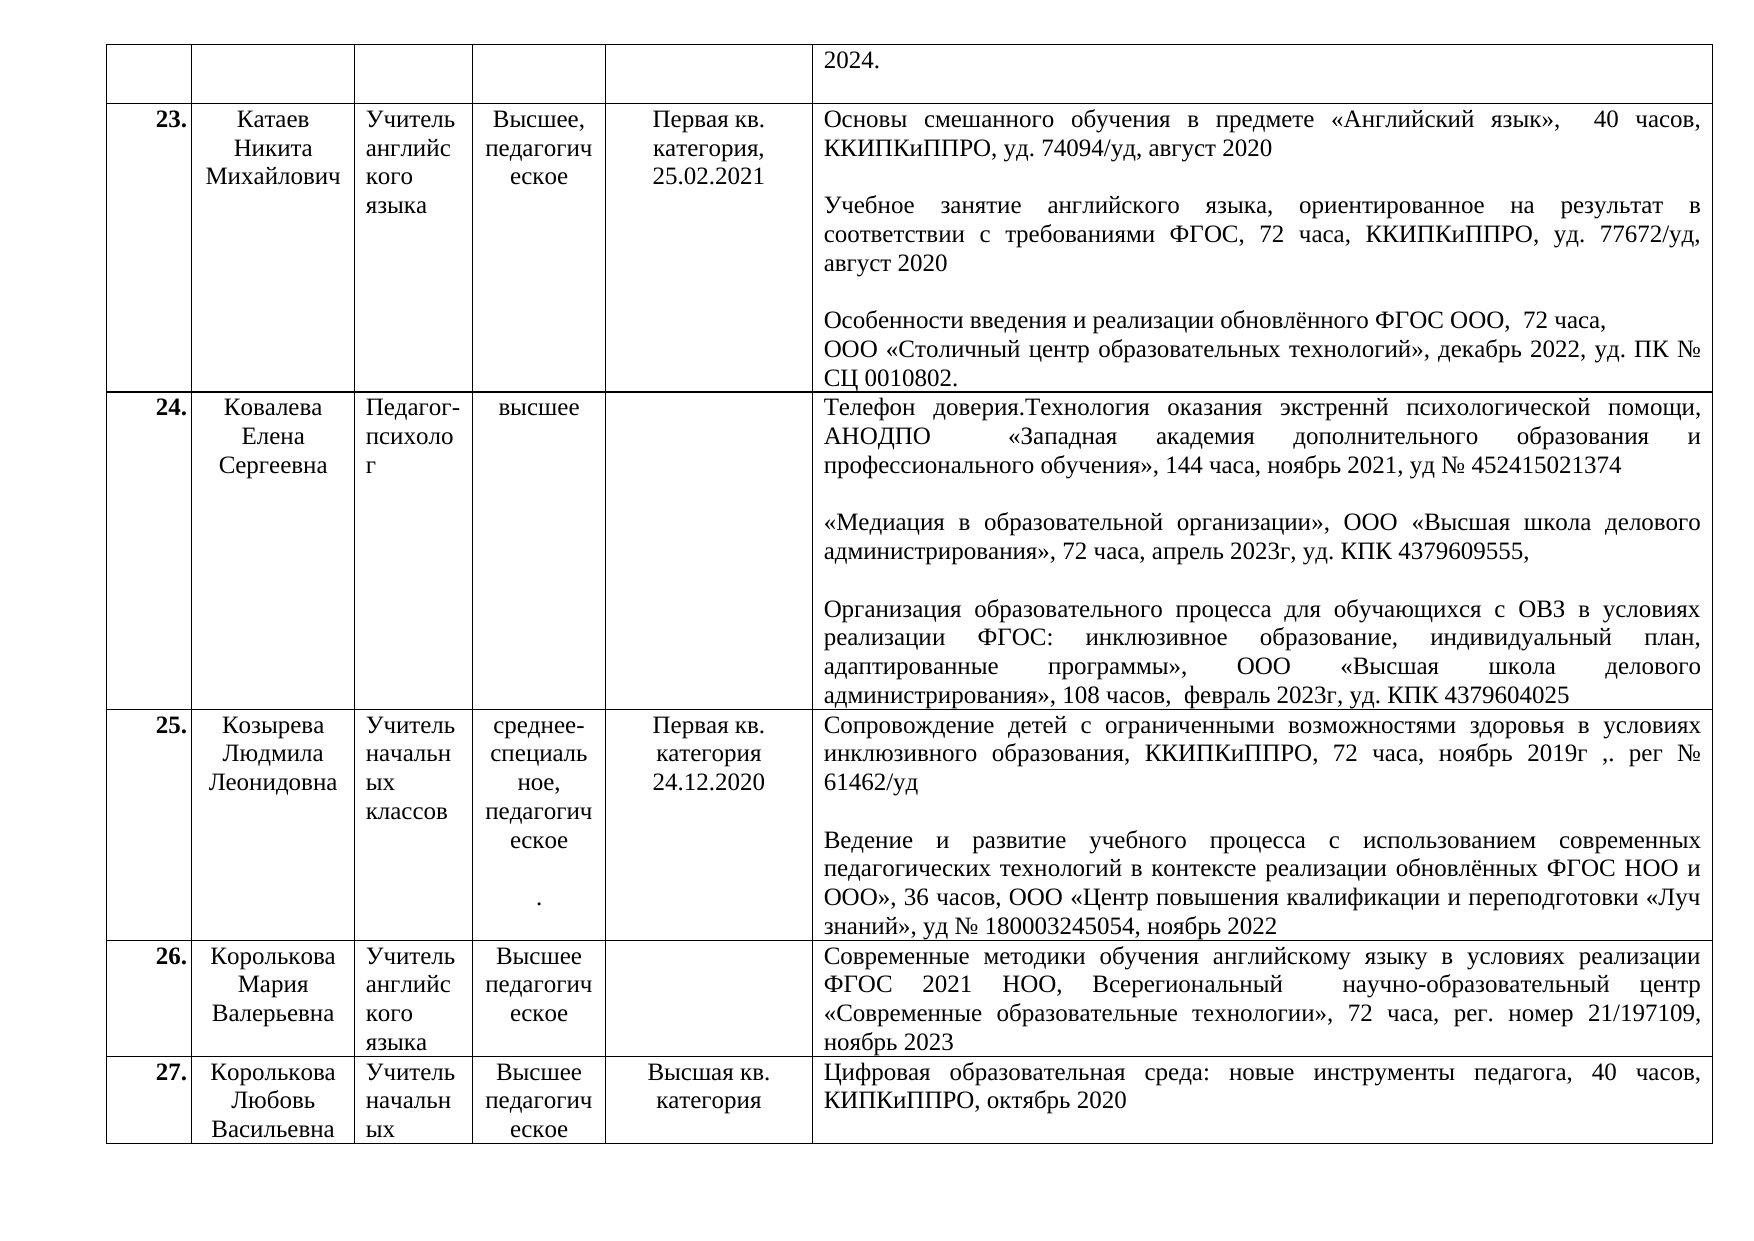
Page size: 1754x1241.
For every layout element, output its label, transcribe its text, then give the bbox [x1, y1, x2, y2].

table_cell Сопровождение детей с ограниченными возможностями здоровья в условиях инклюзивного образования, ККИПКиППРО, 72 часа, ноябрь 2019г ,. рег № 61462/уд Ведение и развитие учебного процесса с использованием современных педагогических технологий в контексте реализации обновлённых ФГОС НОО и ООО», 36 часов, ООО «Центр повышения квалификации и переподготовки «Луч знаний», уд № 180003245054, ноябрь 2022 [813, 710, 1712, 940]
table_cell Учитель английского языка [355, 941, 472, 1056]
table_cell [192, 1057, 354, 1143]
table_cell Катаев Никита Михайлович [192, 104, 354, 391]
table_cell Первая кв. категория 24.12.2020 [606, 710, 812, 940]
table_cell Учитель английского языка [355, 104, 472, 391]
table_cell [606, 393, 812, 709]
table_cell высшее [473, 393, 605, 709]
table_cell Королькова Мария Валерьевна [192, 941, 354, 1056]
table_cell [606, 941, 812, 1056]
table_cell [107, 941, 191, 1056]
table_cell Основы смешанного обучения в предмете «Английский язык», 40 часов, ККИПКиППРО, уд. 74094/уд, август 2020 Учебное занятие английского языка, ориентированное на результат в соответствии с требованиями ФГОС, 72 часа, ККИПКиППРО, уд. 77672/уд, август 2020 Особенности введения и реализации обновлённого ФГОС ООО, 72 часа, ООО «Столичный центр образовательных технологий», декабрь 2022, уд. ПК № СЦ 0010802. [813, 104, 1712, 391]
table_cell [355, 45, 472, 103]
table_cell среднее-специальное, педагогическое . [473, 710, 605, 940]
table_cell [107, 710, 191, 940]
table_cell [606, 45, 812, 103]
table_cell Первая кв. категория, 25.02.2021 [606, 104, 812, 391]
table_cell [813, 45, 1712, 103]
table_cell Высшее педагогическое [473, 941, 605, 1056]
table_cell [107, 393, 191, 709]
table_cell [473, 1057, 605, 1143]
table_cell [107, 45, 191, 103]
table_cell [107, 1057, 191, 1143]
table_cell [107, 104, 191, 391]
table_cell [813, 1057, 1712, 1143]
table_cell Ковалева Елена Сергеевна [192, 393, 354, 709]
table_cell Педагог-психолог [355, 393, 472, 709]
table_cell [192, 45, 354, 103]
table_cell Современные методики обучения английскому языку в условиях реализации ФГОС 2021 НОО, Всерегиональный научно-образовательный центр «Современные образовательные технологии», 72 часа, рег. номер 21/197109, ноябрь 2023 [813, 941, 1712, 1056]
table_cell Козырева Людмила Леонидовна [192, 710, 354, 940]
table_cell Высшее, педагогическое [473, 104, 605, 391]
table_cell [355, 1057, 472, 1143]
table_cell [473, 45, 605, 103]
table_cell Телефон доверия.Технология оказания экстреннй психологической помощи, АНОДПО «Западная академия дополнительного образования и профессионального обучения», 144 часа, ноябрь 2021, уд № 452415021374 «Медиация в образовательной организации», ООО «Высшая школа делового администрирования», 72 часа, апрель 2023г, уд. КПК 4379609555, Организация образовательного процесса для обучающихся с ОВЗ в условиях реализации ФГОС: инклюзивное образование, индивидуальный план, адаптированные программы», ООО «Высшая школа делового администрирования», 108 часов, февраль 2023г, уд. КПК 4379604025 [813, 393, 1712, 709]
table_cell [606, 1057, 812, 1143]
table_cell Учитель начальных классов [355, 710, 472, 940]
